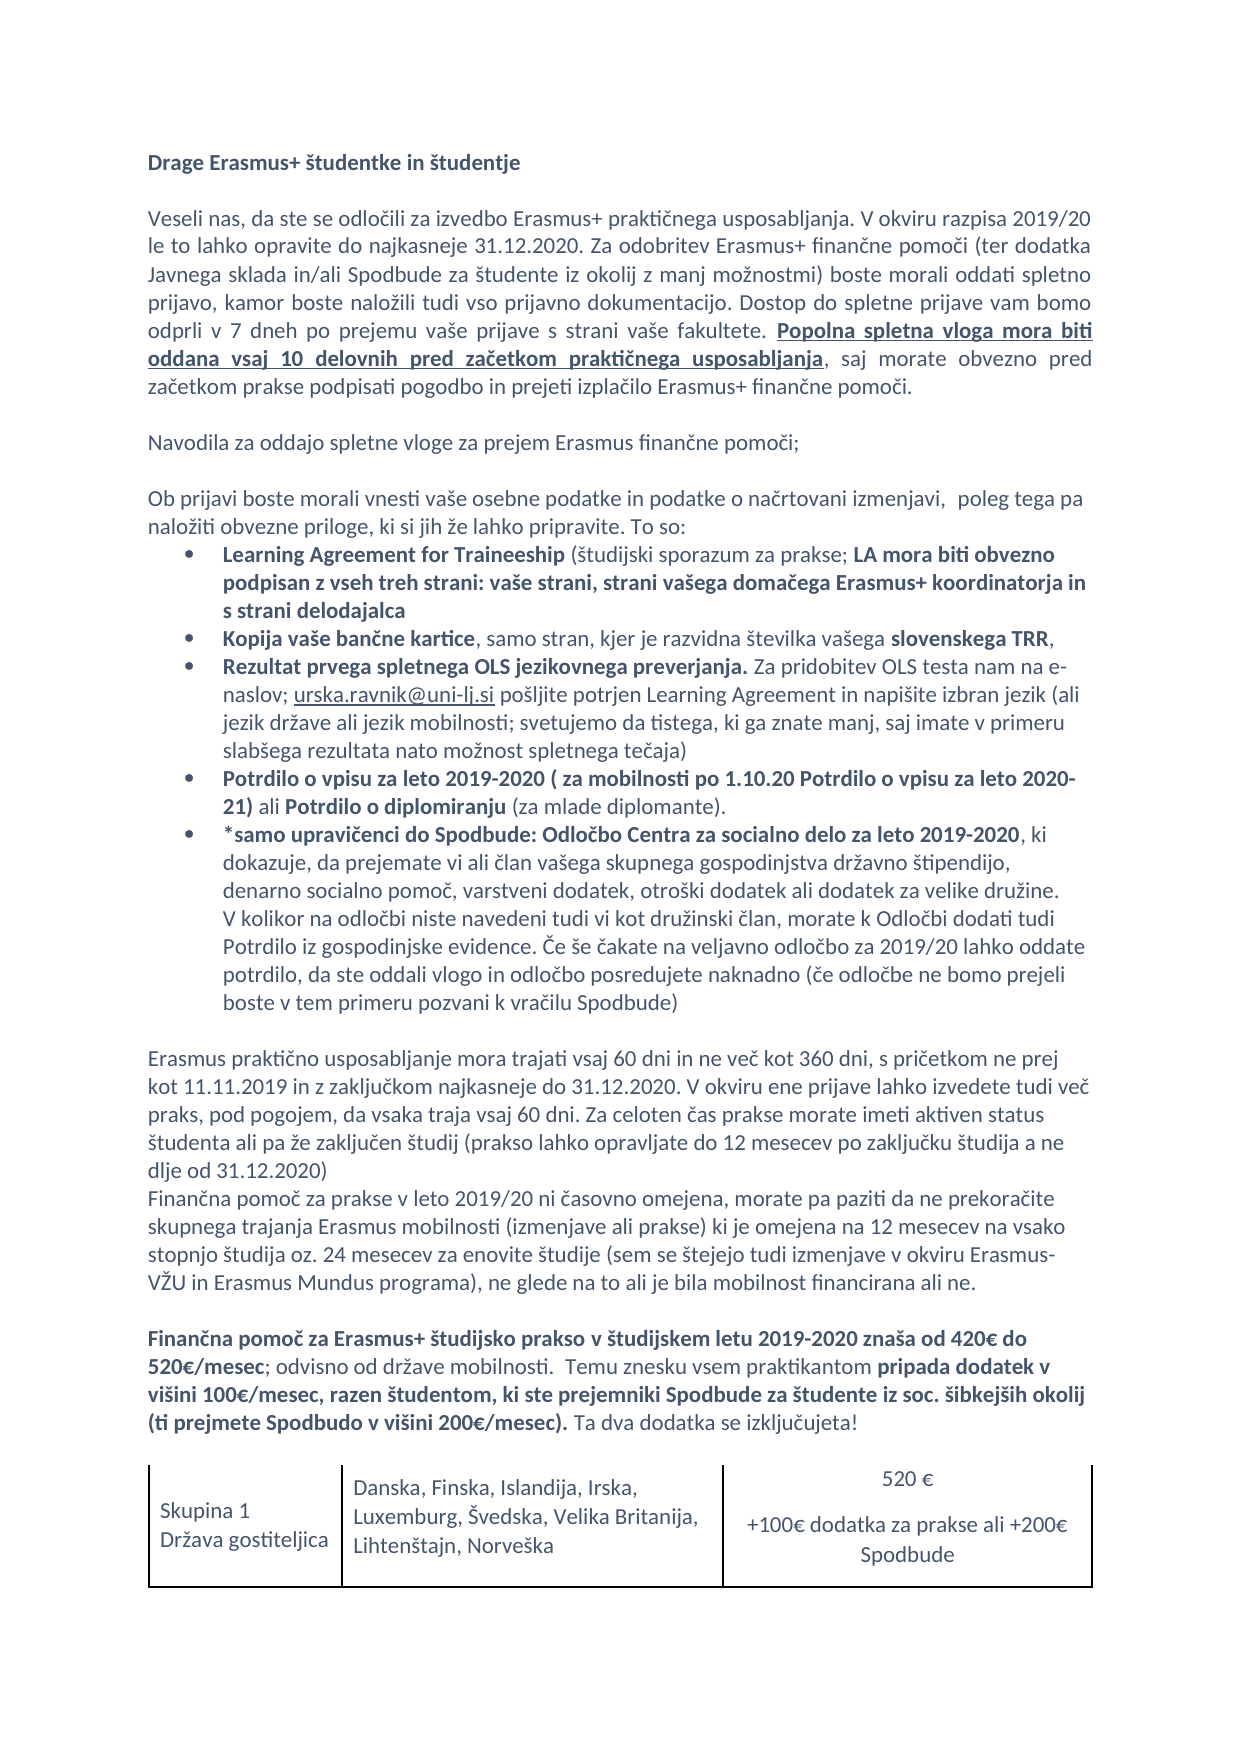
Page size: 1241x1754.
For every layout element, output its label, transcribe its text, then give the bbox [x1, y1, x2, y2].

table_header Skupina 1 Država gostiteljica [150, 1465, 341, 1586]
text Ob prijavi boste morali vnesti vaše osebne podatke in podatke o načrtovani izmenjavi, poleg tega pa naložiti obvezne priloge, ki si jih že lahko pripravite. To so: [148, 484, 1093, 540]
text Finančna pomoč za Erasmus+ študijsko prakso v študijskem letu 2019-2020 znaša od 420€ do 520€/mesec; odvisno od države mobilnosti. Temu znesku vsem praktikantom pripada dodatek v višini 100€/mesec, razen študentom, ki ste prejemniki Spodbude za študente iz soc. šibkejših okolij (ti prejmete Spodbudo v višini 200€/mesec). Ta dva dodatka se izključujeta! [148, 1324, 1093, 1437]
text Veseli nas, da ste se odločili za izvedbo Erasmus+ praktičnega usposabljanja. V okviru razpisa 2019/20 le to lahko opravite do najkasneje 31.12.2020. Za odobritev Erasmus+ finančne pomoči (ter dodatka Javnega sklada in/ali Spodbude za študente iz okolij z manj možnostmi) boste morali oddati spletno prijavo, kamor boste naložili tudi vso prijavno dokumentacijo. Dostop do spletne prijave vam bomo odprli v 7 dneh po prejemu vaše prijave s strani vaše fakultete. Popolna spletna vloga mora biti oddana vsaj 10 delovnih pred začetkom praktičnega usposabljanja, saj morate obvezno pred začetkom prakse podpisati pogodbo in prejeti izplačilo Erasmus+ finančne pomoči. [148, 204, 1093, 400]
text Navodila za oddajo spletne vloge za prejem Erasmus finančne pomoči; [148, 428, 1093, 456]
text Erasmus praktično usposabljanje mora trajati vsaj 60 dni in ne več kot 360 dni, s pričetkom ne prej kot 11.11.2019 in z zaključkom najkasneje do 31.12.2020. V okviru ene prijave lahko izvedete tudi več praks, pod pogojem, da vsaka traja vsaj 60 dni. Za celoten čas prakse morate imeti aktiven status študenta ali pa že zaključen študij (prakso lahko opravljate do 12 mesecev po zaključku študija a ne dlje od 31.12.2020) [148, 1044, 1093, 1184]
list Kopija vaše bančne kartice, samo stran, kjer je razvidna številka vašega slovenskega TRR, [185, 624, 1093, 652]
text Finančna pomoč za prakse v leto 2019/20 ni časovno omejena, morate pa paziti da ne prekoračite skupnega trajanja Erasmus mobilnosti (izmenjave ali prakse) ki je omejena na 12 mesecev na vsako stopnjo študija oz. 24 mesecev za enovite študije (sem se štejejo tudi izmenjave v okviru Erasmus- VŽU in Erasmus Mundus programa), ne glede na to ali je bila mobilnost financirana ali ne. [148, 1184, 1093, 1296]
list Rezultat prvega spletnega OLS jezikovnega preverjanja. Za pridobitev OLS testa nam na e-naslov; urska.ravnik@uni-lj.si pošljite potrjen Learning Agreement in napišite izbran jezik (ali jezik države ali jezik mobilnosti; svetujemo da tistega, ki ga znate manj, saj imate v primeru slabšega rezultata nato možnost spletnega tečaja) [185, 652, 1093, 764]
list Learning Agreement for Traineeship (študijski sporazum za prakse; LA mora biti obvezno podpisan z vseh treh strani: vaše strani, strani vašega domačega Erasmus+ koordinatorja in s strani delodajalca [185, 540, 1093, 624]
list *samo upravičenci do Spodbude: Odločbo Centra za socialno delo za leto 2019-2020, ki dokazuje, da prejemate vi ali član vašega skupnega gospodinjstva državno štipendijo, denarno socialno pomoč, varstveni dodatek, otroški dodatek ali dodatek za velike družine. V kolikor na odločbi niste navedeni tudi vi kot družinski član, morate k Odločbi dodati tudi Potrdilo iz gospodinjske evidence. Če še čakate na veljavno odločbo za 2019/20 lahko oddate potrdilo, da ste oddali vlogo in odločbo posredujete naknadno (če odločbe ne bomo prejeli boste v tem primeru pozvani k vračilu Spodbude) [185, 820, 1093, 1016]
list Potrdilo o vpisu za leto 2019-2020 ( za mobilnosti po 1.10.20 Potrdilo o vpisu za leto 2020- 21) ali Potrdilo o diplomiranju (za mlade diplomante). [185, 764, 1093, 820]
text Drage Erasmus+ študentke in študentje [148, 148, 1093, 176]
table_header Danska, Finska, Islandija, Irska, Luxemburg, Švedska, Velika Britanija, Lihtenštajn, Norveška [343, 1465, 722, 1586]
table_header 520 € +100€ dodatka za prakse ali +200€ Spodbude [724, 1465, 1091, 1586]
